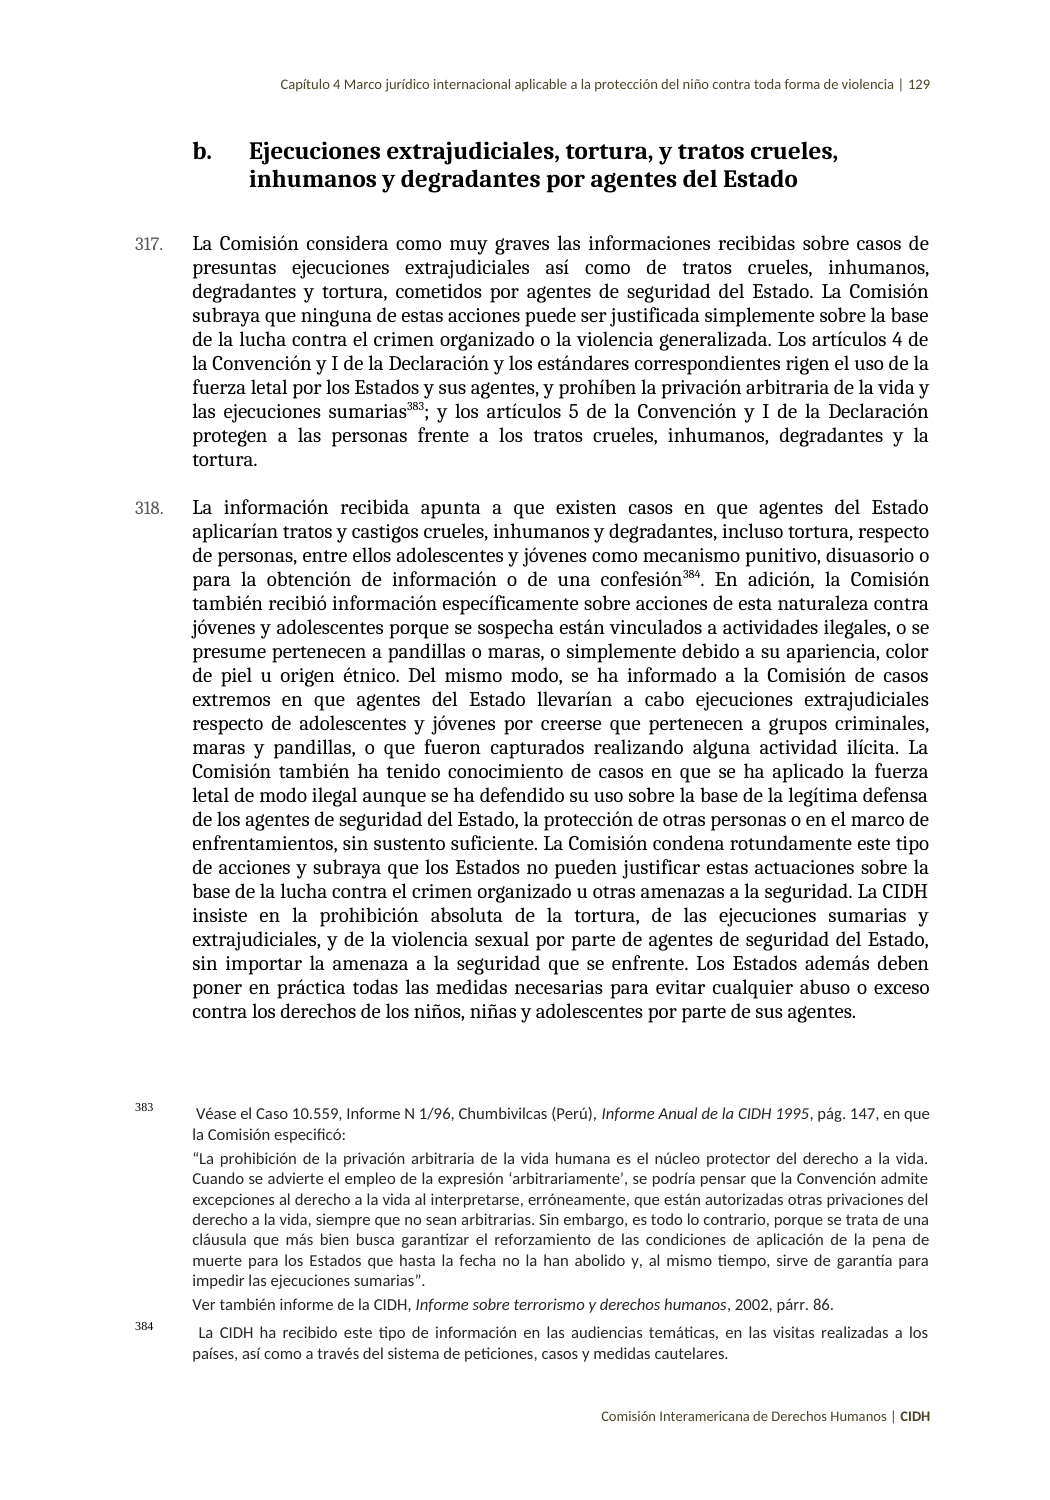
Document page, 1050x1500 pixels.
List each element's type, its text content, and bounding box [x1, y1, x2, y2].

subtitle Ejecuciones extrajudiciales, tortura, y tratos crueles, inhumanos y degradantes por agentes del Estado [192, 137, 930, 194]
text La Comisión considera como muy graves las informaciones recibidas sobre casos de presuntas ejecuciones extrajudiciales así como de tratos crueles, inhumanos, degradantes y tortura, cometidos por agentes de seguridad del Estado. La Comisión subraya que ninguna de estas acciones puede ser justificada simplemente sobre la base de la lucha contra el crimen organizado o la violencia generalizada. Los artículos 4 de la Convención y I de la Declaración y los estándares correspondientes rigen el uso de la fuerza letal por los Estados y sus agentes, y prohíben la privación arbitraria de la vida y las ejecuciones sumarias; y los artículos 5 de la Convención y I de la Declaración protegen a las personas frente a los tratos crueles, inhumanos, degradantes y la tortura. [135, 232, 930, 471]
text La información recibida apunta a que existen casos en que agentes del Estado aplicarían tratos y castigos crueles, inhumanos y degradantes, incluso tortura, respecto de personas, entre ellos adolescentes y jóvenes como mecanismo punitivo, disuasorio o para la obtención de información o de una confesión. En adición, la Comisión también recibió información específicamente sobre acciones de esta naturaleza contra jóvenes y adolescentes porque se sospecha están vinculados a actividades ilegales, o se presume pertenecen a pandillas o maras, o simplemente debido a su apariencia, color de piel u origen étnico. Del mismo modo, se ha informado a la Comisión de casos extremos en que agentes del Estado llevarían a cabo ejecuciones extrajudiciales respecto de adolescentes y jóvenes por creerse que pertenecen a grupos criminales, maras y pandillas, o que fueron capturados realizando alguna actividad ilícita. La Comisión también ha tenido conocimiento de casos en que se ha aplicado la fuerza letal de modo ilegal aunque se ha defendido su uso sobre la base de la legítima defensa de los agentes de seguridad del Estado, la protección de otras personas o en el marco de enfrentamientos, sin sustento suficiente. La Comisión condena rotundamente este tipo de acciones y subraya que los Estados no pueden justificar estas actuaciones sobre la base de la lucha contra el crimen organizado u otras amenazas a la seguridad. La CIDH insiste en la prohibición absoluta de la tortura, de las ejecuciones sumarias y extrajudiciales, y de la violencia sexual por parte de agentes de seguridad del Estado, sin importar la amenaza a la seguridad que se enfrente. Los Estados además deben poner en práctica todas las medidas necesarias para evitar cualquier abuso o exceso contra los derechos de los niños, niñas y adolescentes por parte de sus agentes. [135, 496, 930, 1023]
